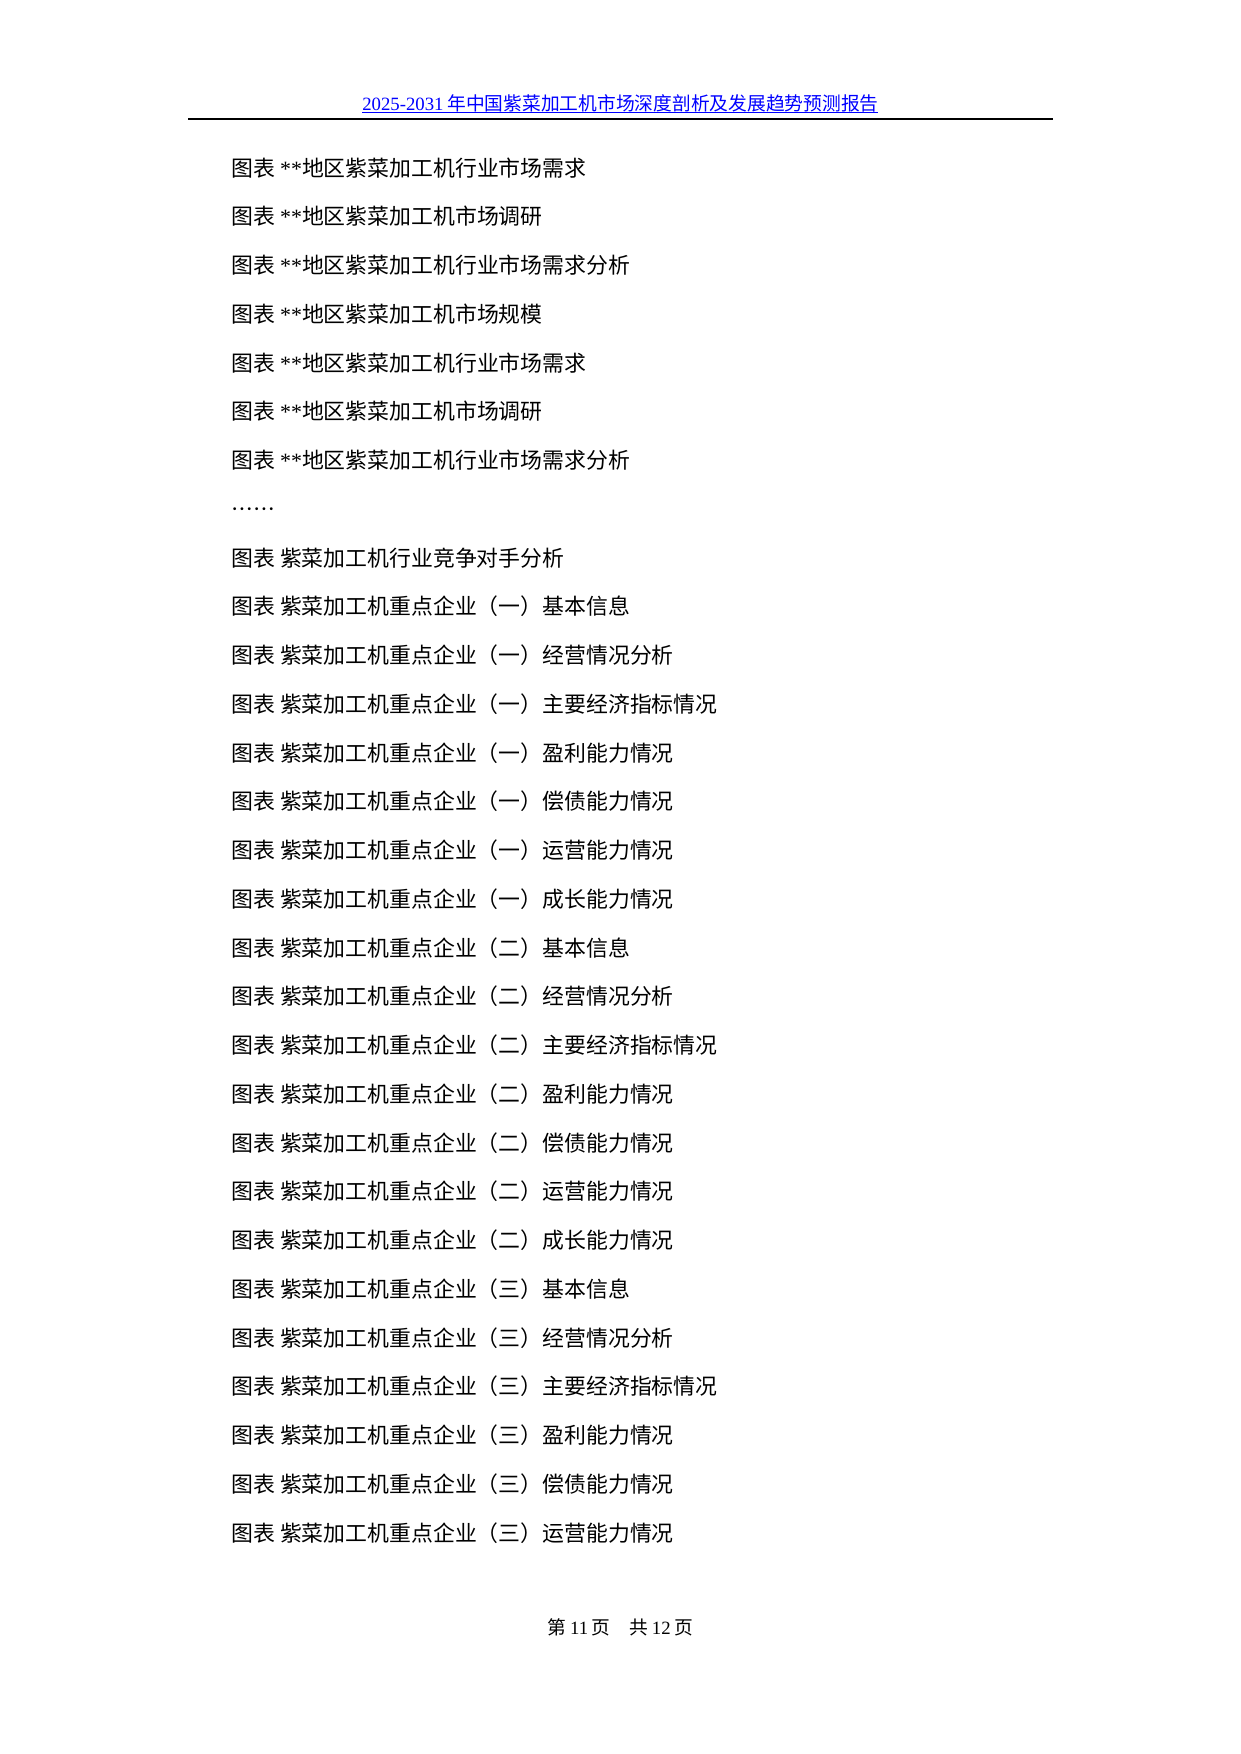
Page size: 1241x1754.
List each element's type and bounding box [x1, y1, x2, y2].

text [187, 150, 1053, 1548]
